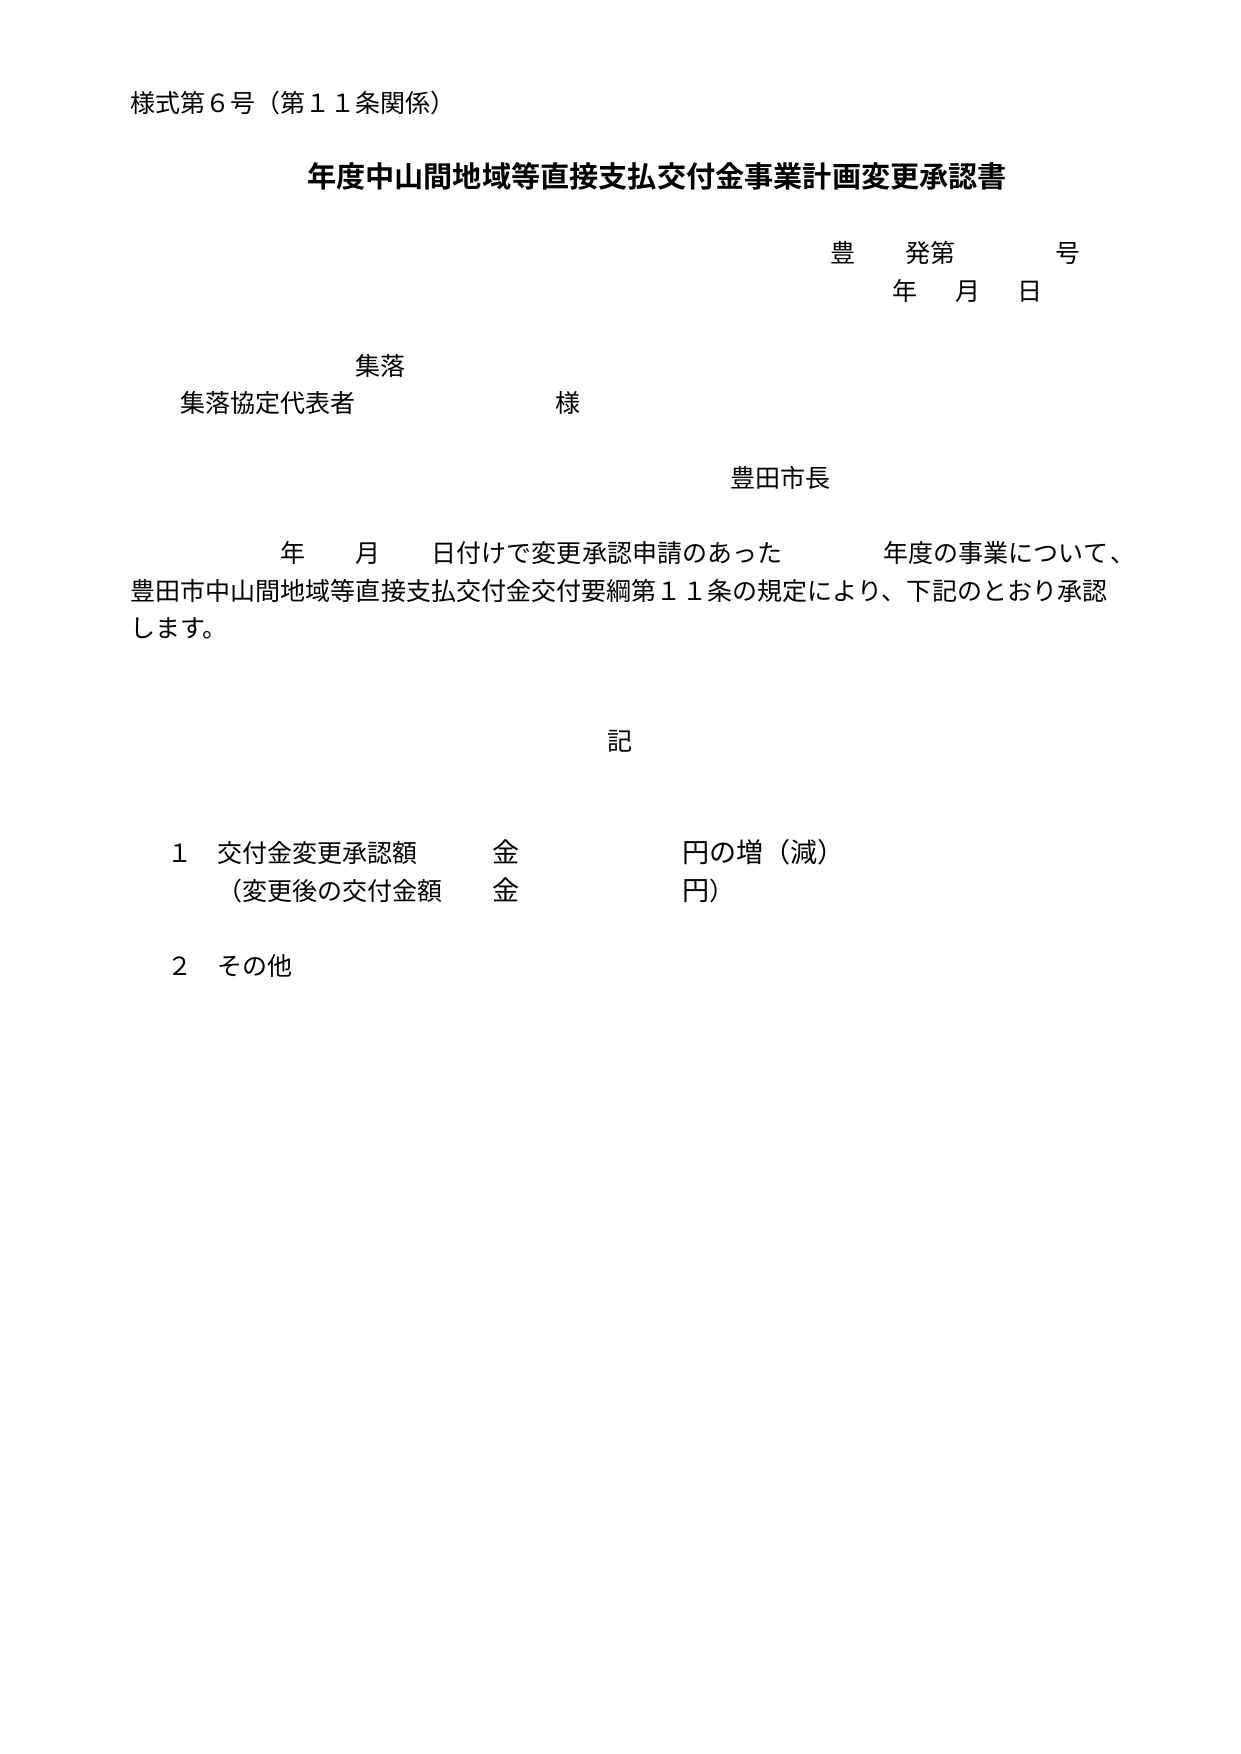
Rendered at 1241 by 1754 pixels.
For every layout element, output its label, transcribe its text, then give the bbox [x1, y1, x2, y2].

text 年 月 日付けで変更承認申請のあった 年度の事業について、豊田市中山間地域等直接支払交付金交付要綱第１１条の規定により、下記のとおり承認します。 [130, 533, 1110, 645]
text １ 交付金変更承認額 金 円の増（減） [167, 833, 1110, 870]
text 年 月 日 [742, 270, 1125, 308]
subtitle 記 [130, 720, 1110, 758]
text ２ その他 [167, 945, 1110, 983]
text 様式第６号（第１１条関係） [130, 83, 1110, 120]
text 豊 発第 号 [130, 233, 1125, 270]
text 豊田市長 [130, 458, 1110, 495]
text 集落協定代表者 様 [130, 383, 1110, 420]
text 年度中山間地域等直接支払交付金事業計画変更承認書 [130, 158, 1110, 195]
text 集落 [130, 345, 1110, 383]
text （変更後の交付金額 金 円） [167, 870, 1110, 908]
